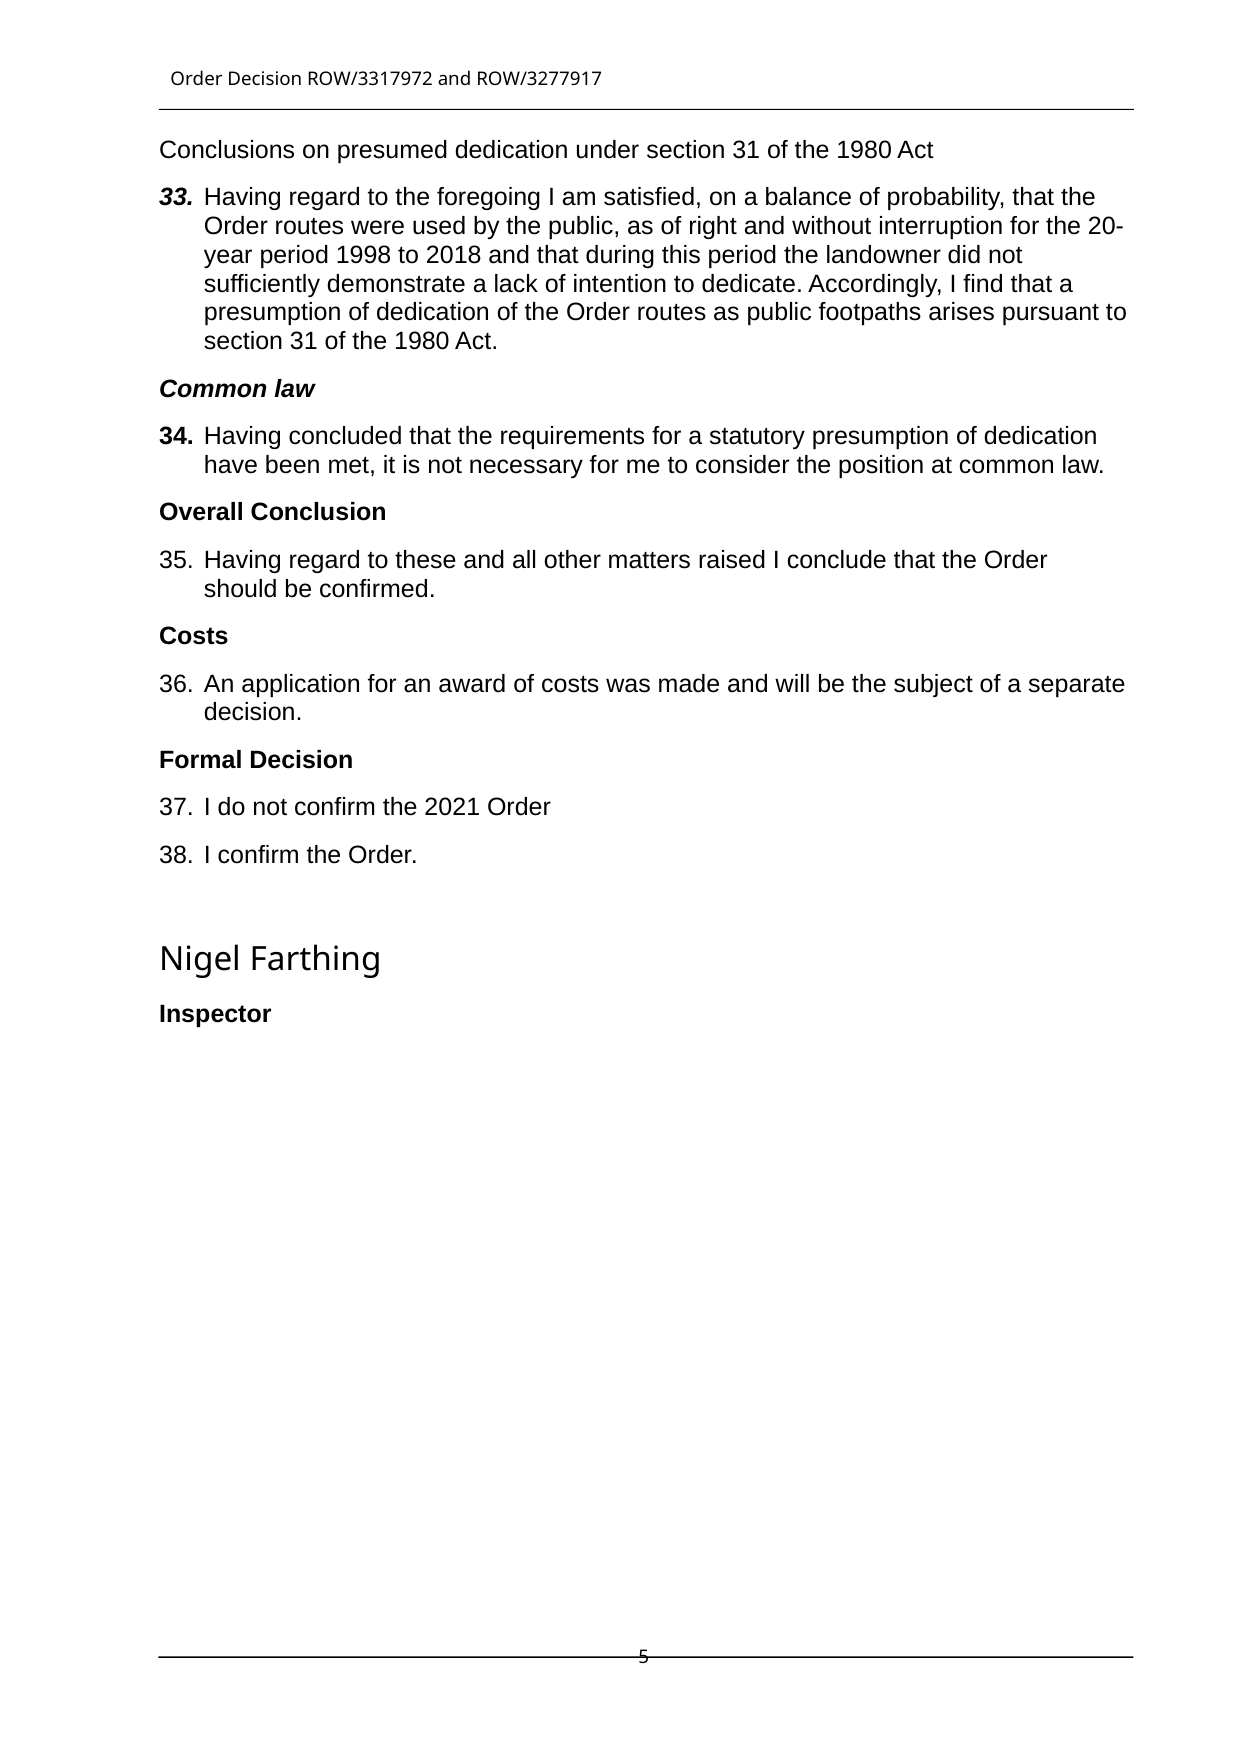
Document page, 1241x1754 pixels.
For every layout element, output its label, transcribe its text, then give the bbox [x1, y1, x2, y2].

list Nigel Farthing [159, 935, 1128, 980]
text I do not confirm the 2021 Order [159, 792, 1128, 821]
list Formal Decision [159, 745, 1128, 773]
list Costs [159, 621, 1128, 650]
list Conclusions on presumed dedication under section 31 of the 1980 Act [159, 135, 1128, 163]
text Having concluded that the requirements for a statutory presumption of dedication have been met, it is not necessary for me to consider the position at common law. [159, 421, 1128, 478]
list Inspector [159, 999, 1128, 1028]
text Having regard to the foregoing I am satisfied, on a balance of probability, that the Order routes were used by the public, as of right and without interruption for the 20-year period 1998 to 2018 and that during this period the landowner did not sufficiently demonstrate a lack of intention to dedicate. Accordingly, I find that a presumption of dedication of the Order routes as public footpaths arises pursuant to section 31 of the 1980 Act. [159, 182, 1128, 355]
list Common law [159, 373, 1128, 402]
text An application for an award of costs was made and will be the subject of a separate decision. [159, 668, 1128, 726]
text Having regard to these and all other matters raised I conclude that the Order should be confirmed. [159, 545, 1128, 602]
list Overall Conclusion [159, 497, 1128, 526]
text I confirm the Order. [159, 840, 1128, 868]
